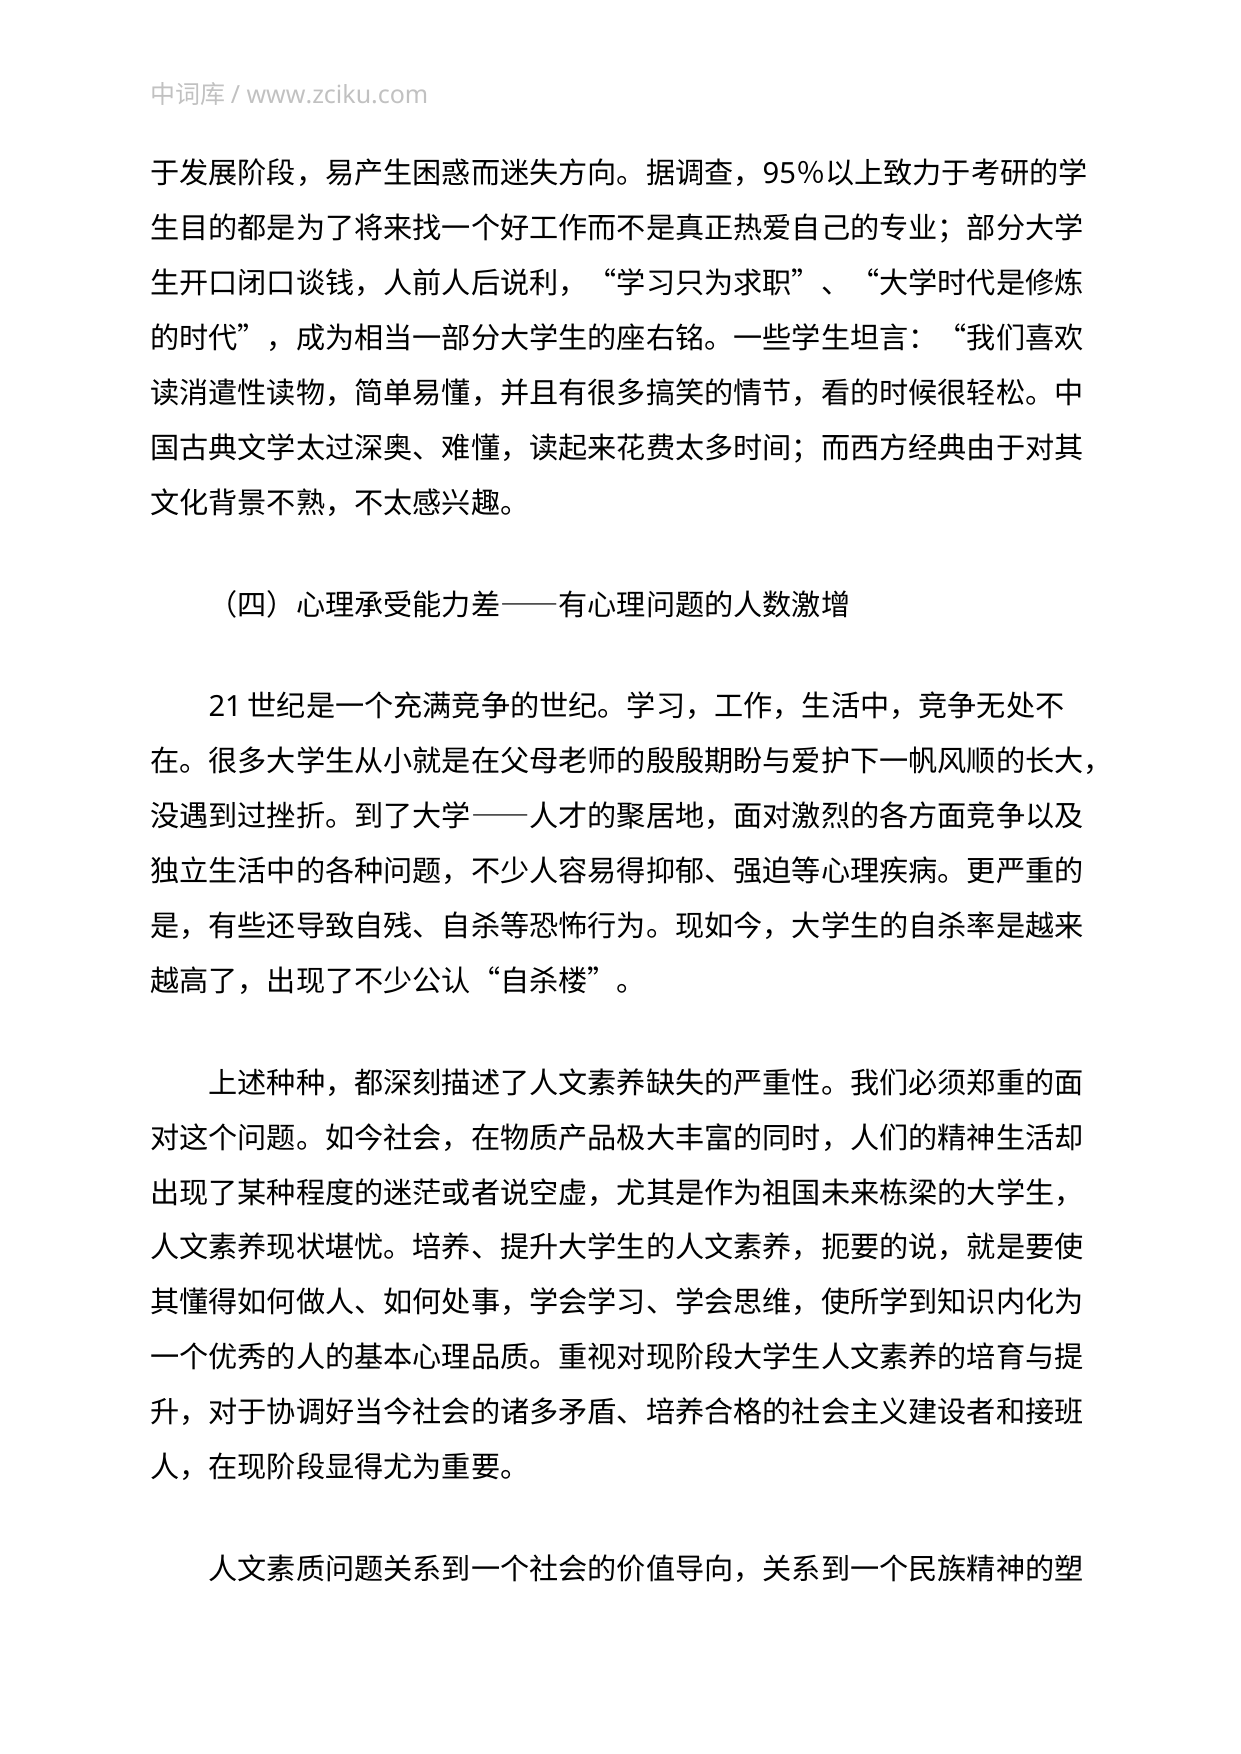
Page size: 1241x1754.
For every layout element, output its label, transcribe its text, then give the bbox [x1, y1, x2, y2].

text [150, 150, 1090, 522]
text （四）心理承受能力差——有心理问题的人数激增 [150, 581, 1090, 623]
text 上述种种，都深刻描述了人文素养缺失的严重性。我们必须郑重的面对这个问题。如今社会，在物质产品极大丰富的同时，人们的精神生活却出现了某种程度的迷茫或者说空虚，尤其是作为祖国未来栋梁的大学生，人文素养现状堪忧。培养、提升大学生的人文素养，扼要的说，就是要使其懂得如何做人、如何处事，学会学习、学会思维，使所学到知识内化为一个优秀的人的基本心理品质。重视对现阶段大学生人文素养的培育与提升，对于协调好当今社会的诸多矛盾、培养合格的社会主义建设者和接班人，在现阶段显得尤为重要。 [150, 1059, 1090, 1486]
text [150, 1545, 1090, 1588]
text 21世纪是一个充满竞争的世纪。学习，工作，生活中，竞争无处不在。很多大学生从小就是在父母老师的殷殷期盼与爱护下一帆风顺的长大，没遇到过挫折。到了大学——人才的聚居地，面对激烈的各方面竞争以及独立生活中的各种问题，不少人容易得抑郁、强迫等心理疾病。更严重的是，有些还导致自残、自杀等恐怖行为。现如今，大学生的自杀率是越来越高了，出现了不少公认“自杀楼”。 [150, 683, 1090, 1000]
